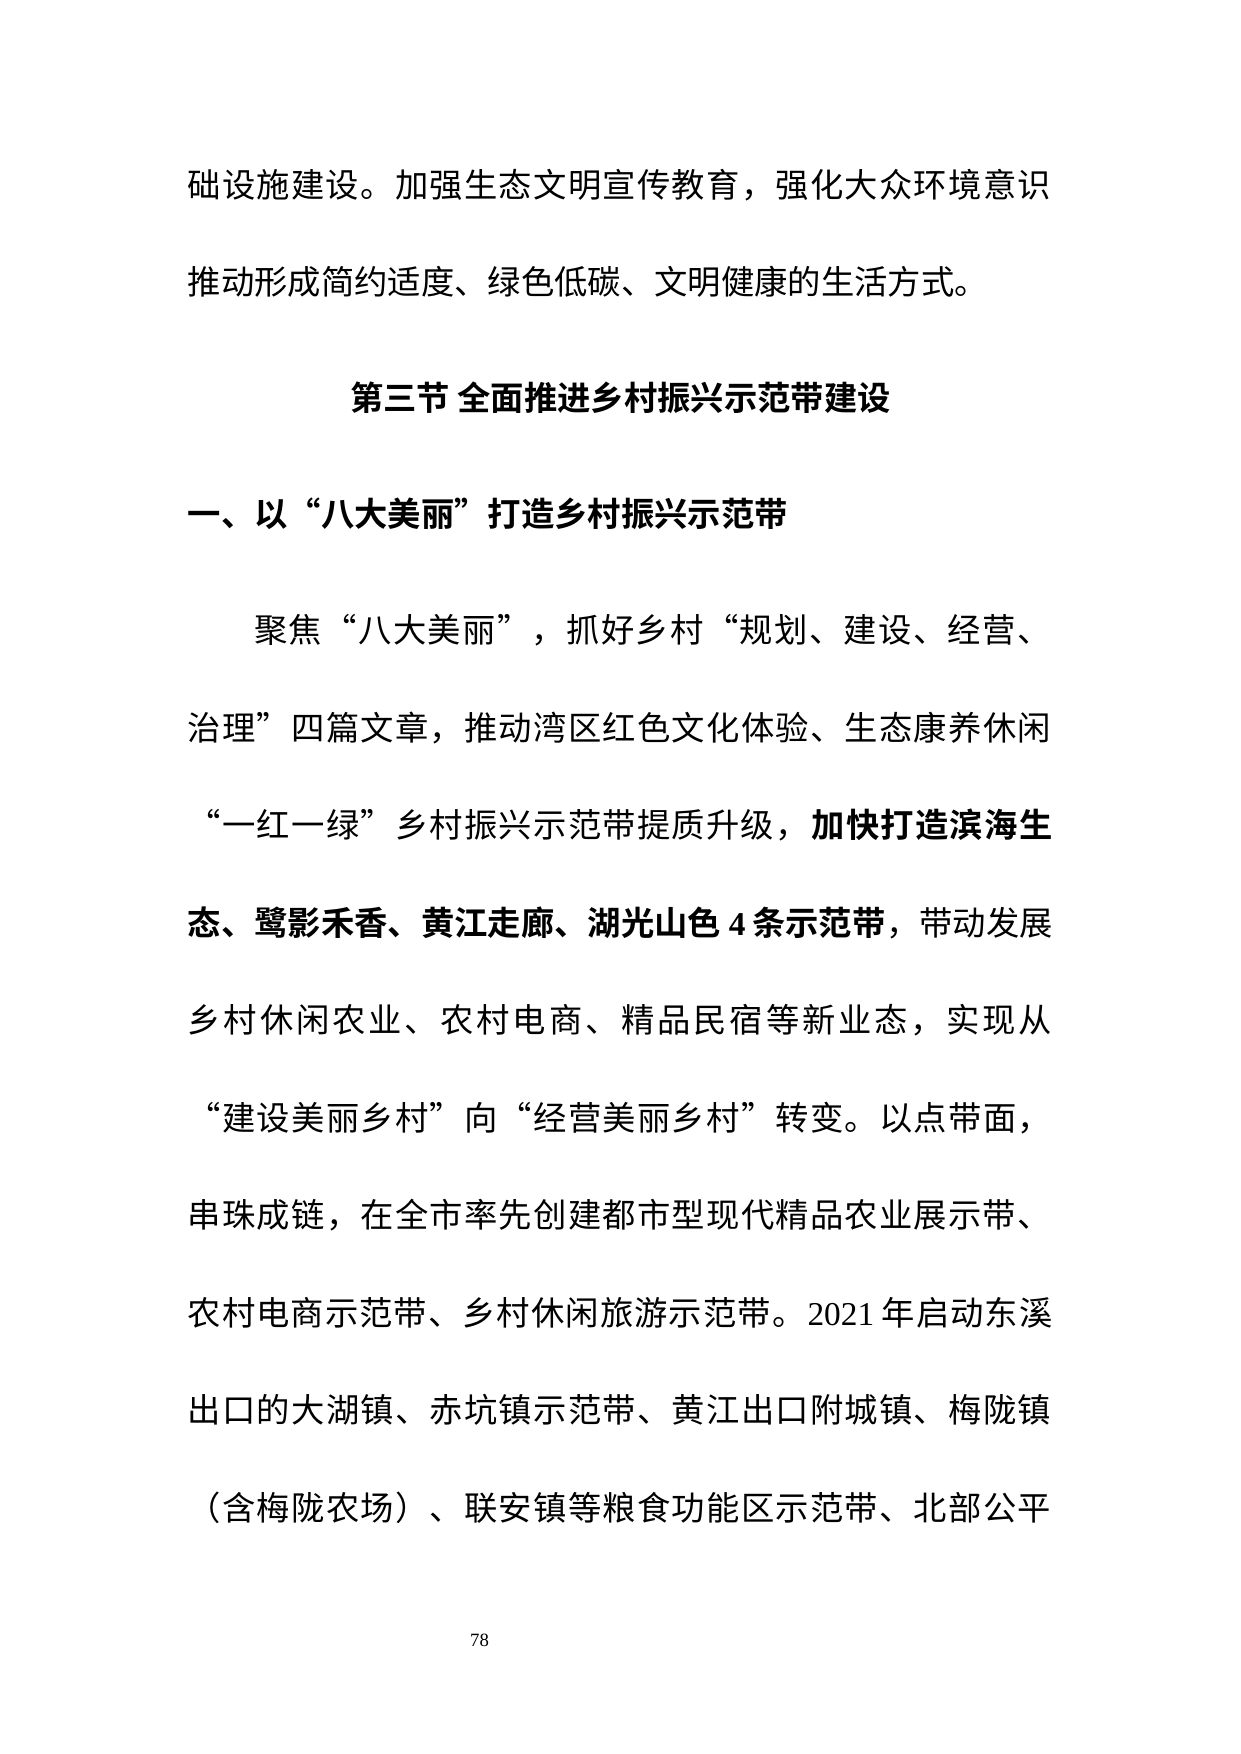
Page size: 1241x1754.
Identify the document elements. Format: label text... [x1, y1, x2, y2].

subtitle 第三节 全面推进乡村振兴示范带建设 [187, 364, 1053, 429]
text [187, 150, 1053, 312]
subtitle 一、以“八大美丽”打造乡村振兴示范带 [187, 480, 1053, 545]
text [187, 596, 1053, 1538]
